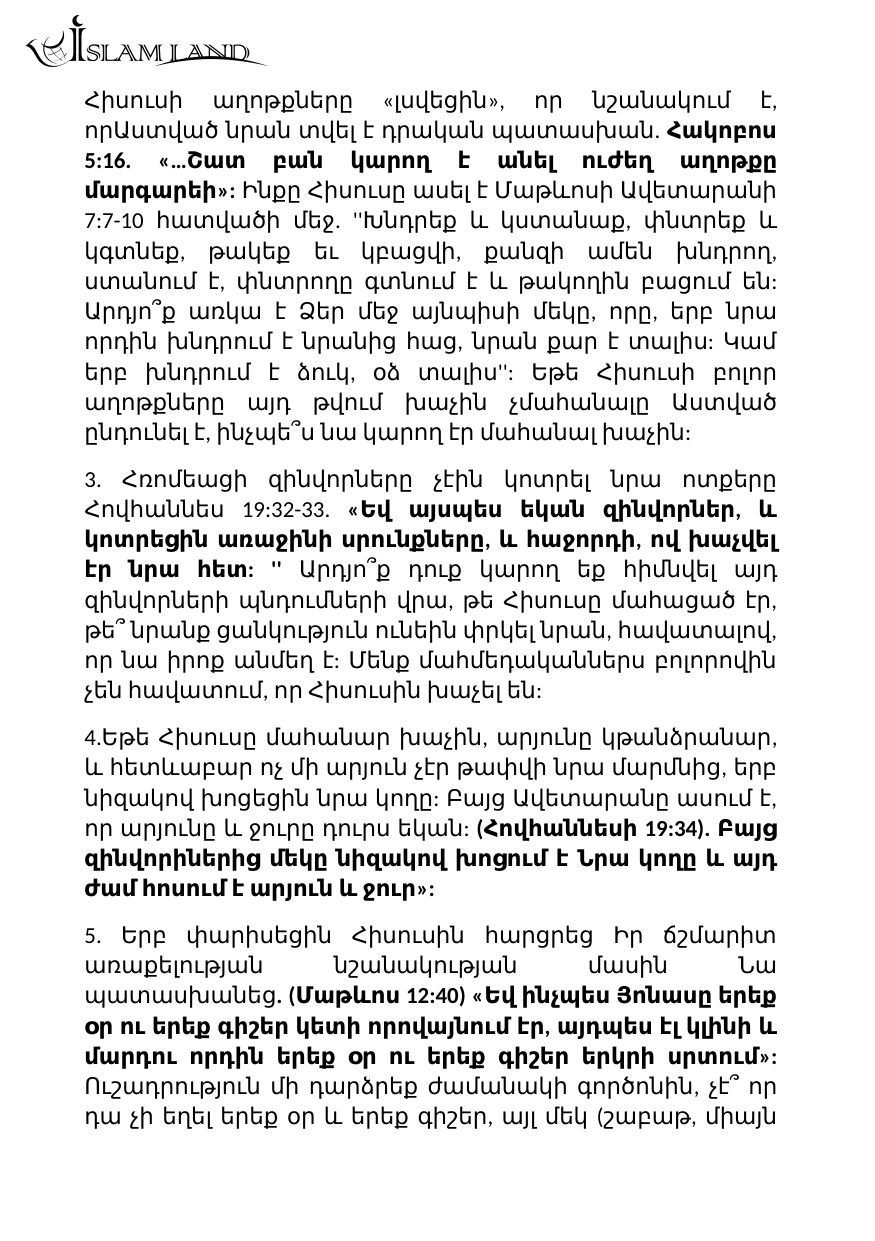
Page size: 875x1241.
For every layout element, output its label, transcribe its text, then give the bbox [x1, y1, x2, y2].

text 3. Հռոմեացի զինվորները չէին կոտրել նրա ոտքերը Հովհաննես 19:32-33. «Եվ այսպես եկան զինվորներ, և կոտրեցին առաջինի սրունքները, և հաջորդի, ով խաչվել էր նրա հետ: '' Արդյո՞ք դուք կարող եք հիմնվել այդ զինվորների պնդումների վրա, թե Հիսուսը մահացած էր, թե՞ նրանք ցանկություն ունեին փրկել նրան, հավատալով, որ նա իրոք անմեղ է: Մենք մահմեդականներս բոլորովին չեն հավատում, որ Հիսուսին խաչել են: [84, 465, 777, 704]
picture [25, 15, 269, 67]
text 4.Եթե Հիսուսը մահանար խաչին, արյունը կթանձրանար, և հետևաբար ոչ մի արյուն չէր թափվի նրա մարմնից, երբ նիզակով խոցեցին նրա կողը: Բայց Ավետարանը ասում է, որ արյունը և ջուրը դուրս եկան: (Հովհաննեսի 19:34). Բայց զինվորիներից մեկը նիզակով խոցում է Նրա կողը և այդ ժամ հոսում է արյուն և ջուր»: [84, 723, 777, 902]
text Հիսուսի աղոթքները «լսվեցին», որ նշանակում է, որԱստված նրան տվել է դրական պատասխան. Հակոբոս 5:16. «…Շատ բան կարող է անել ուժեղ աղոթքը մարգարեի»: Ինքը Հիսուսը ասել է Մաթևոսի Ավետարանի 7:7-10 հատվածի մեջ. ''Խնդրեք և կստանաք, փնտրեք և կգտնեք, թակեք եւ կբացվի, քանզի ամեն խնդրող, ստանում է, փնտրողը գտնում է և թակողին բացում են: Արդյո՞ք առկա է Ձեր մեջ այնպիսի մեկը, որը, երբ նրա որդին խնդրում է նրանից հաց, նրան քար է տալիս: Կամ երբ խնդրում է ձուկ, օձ տալիս'': Եթե Հիսուսի բոլոր աղոթքները այդ թվում խաչին չմահանալը Աստված ընդունել է, ինչպե՞ս նա կարող էր մահանալ խաչին: [84, 86, 777, 446]
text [84, 921, 777, 1131]
